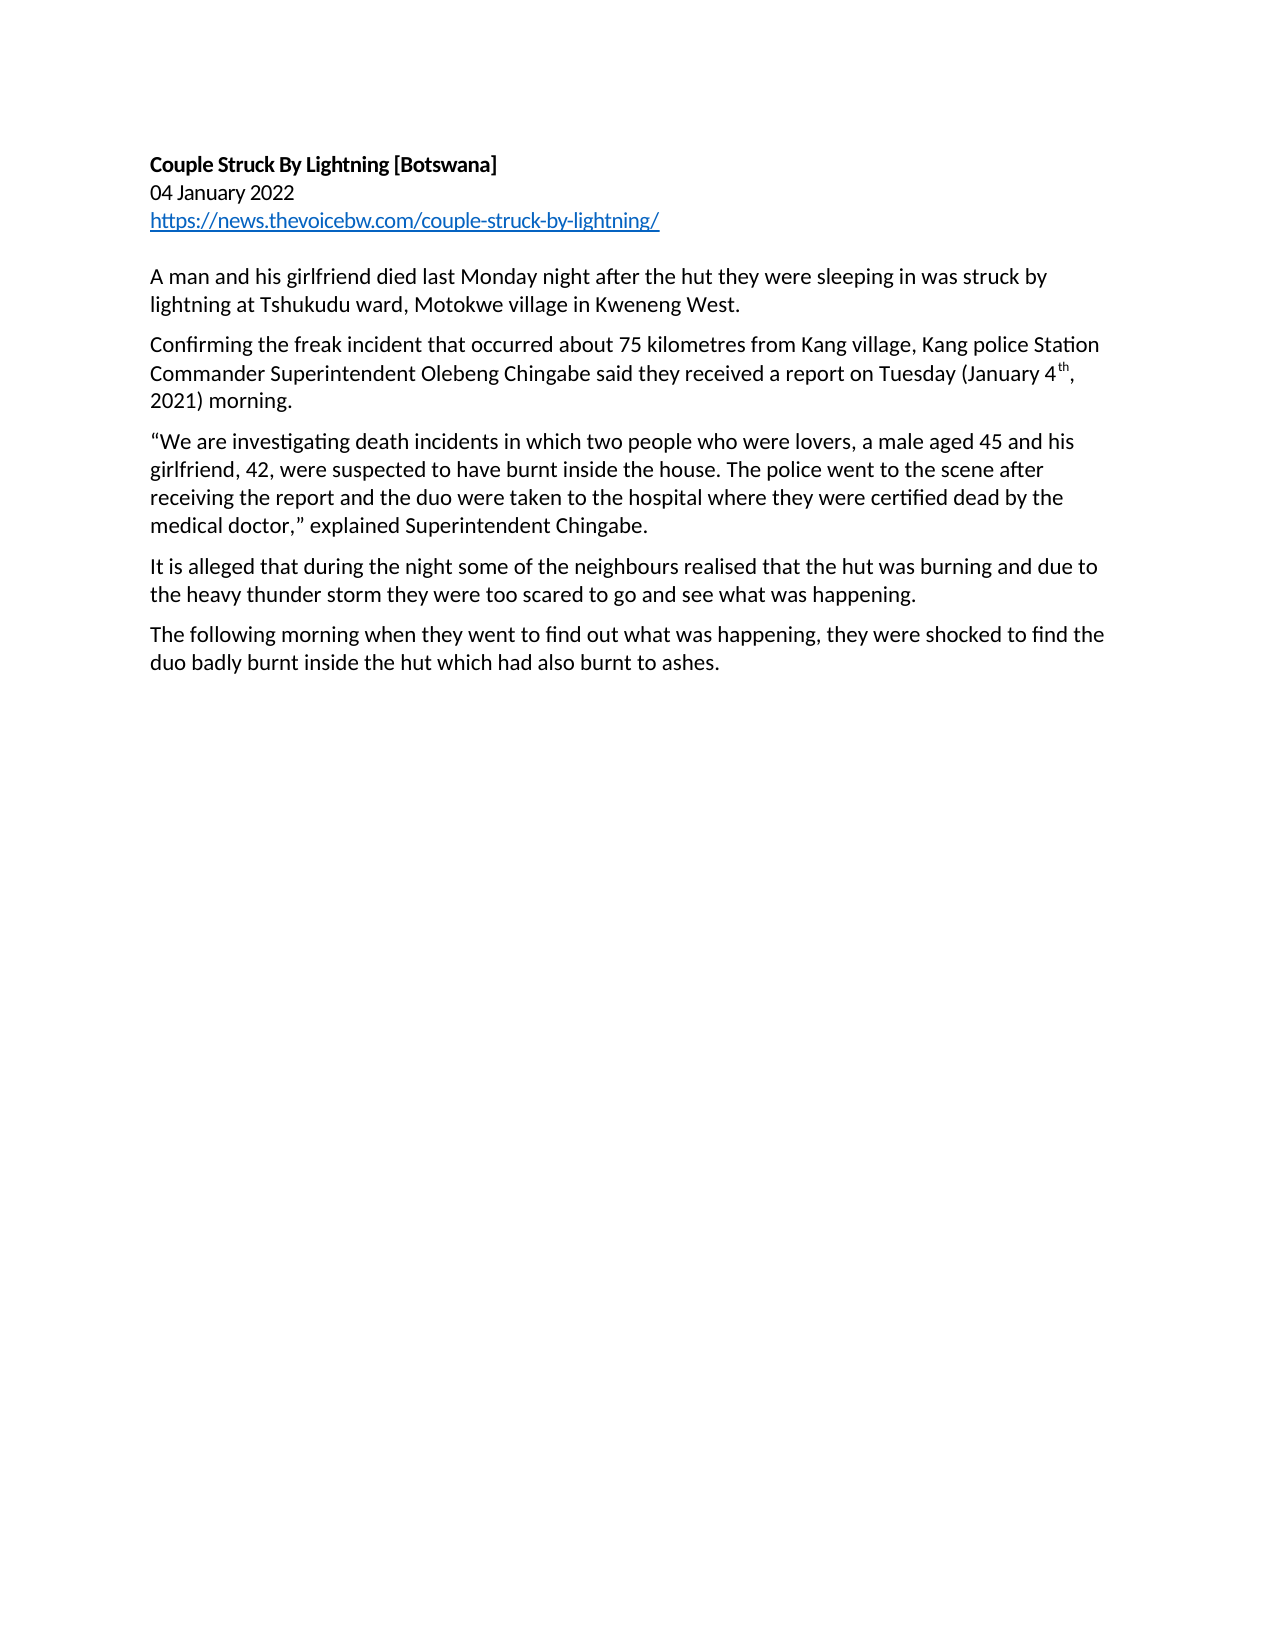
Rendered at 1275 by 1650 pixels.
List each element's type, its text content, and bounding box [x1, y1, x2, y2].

text It is alleged that during the night some of the neighbours realised that the hut was burning and due to the heavy thunder storm they were too scared to go and see what was happening. [150, 552, 1125, 608]
text Couple Struck By Lightning [Botswana] [150, 150, 1125, 178]
text 04 January 2022 [150, 178, 1125, 206]
text “We are investigating death incidents in which two people who were lovers, a male aged 45 and his girlfriend, 42, were suspected to have burnt inside the house. The police went to the scene after receiving the report and the duo were taken to the hospital where they were certified dead by the medical doctor,” explained Superintendent Chingabe. [150, 427, 1125, 539]
text A man and his girlfriend died last Monday night after the hut they were sleeping in was struck by lightning at Tshukudu ward, Motokwe village in Kweneng West. [150, 262, 1125, 318]
text Confirming the freak incident that occurred about 75 kilometres from Kang village, Kang police Station Commander Superintendent Olebeng Chingabe said they received a report on Tuesday (January 4th, 2021) morning. [150, 331, 1125, 415]
text The following morning when they went to find out what was happening, they were shocked to find the duo badly burnt inside the hut which had also burnt to ashes. [150, 620, 1125, 676]
text https://news.thevoicebw.com/couple-struck-by-lightning/ [150, 206, 1125, 234]
